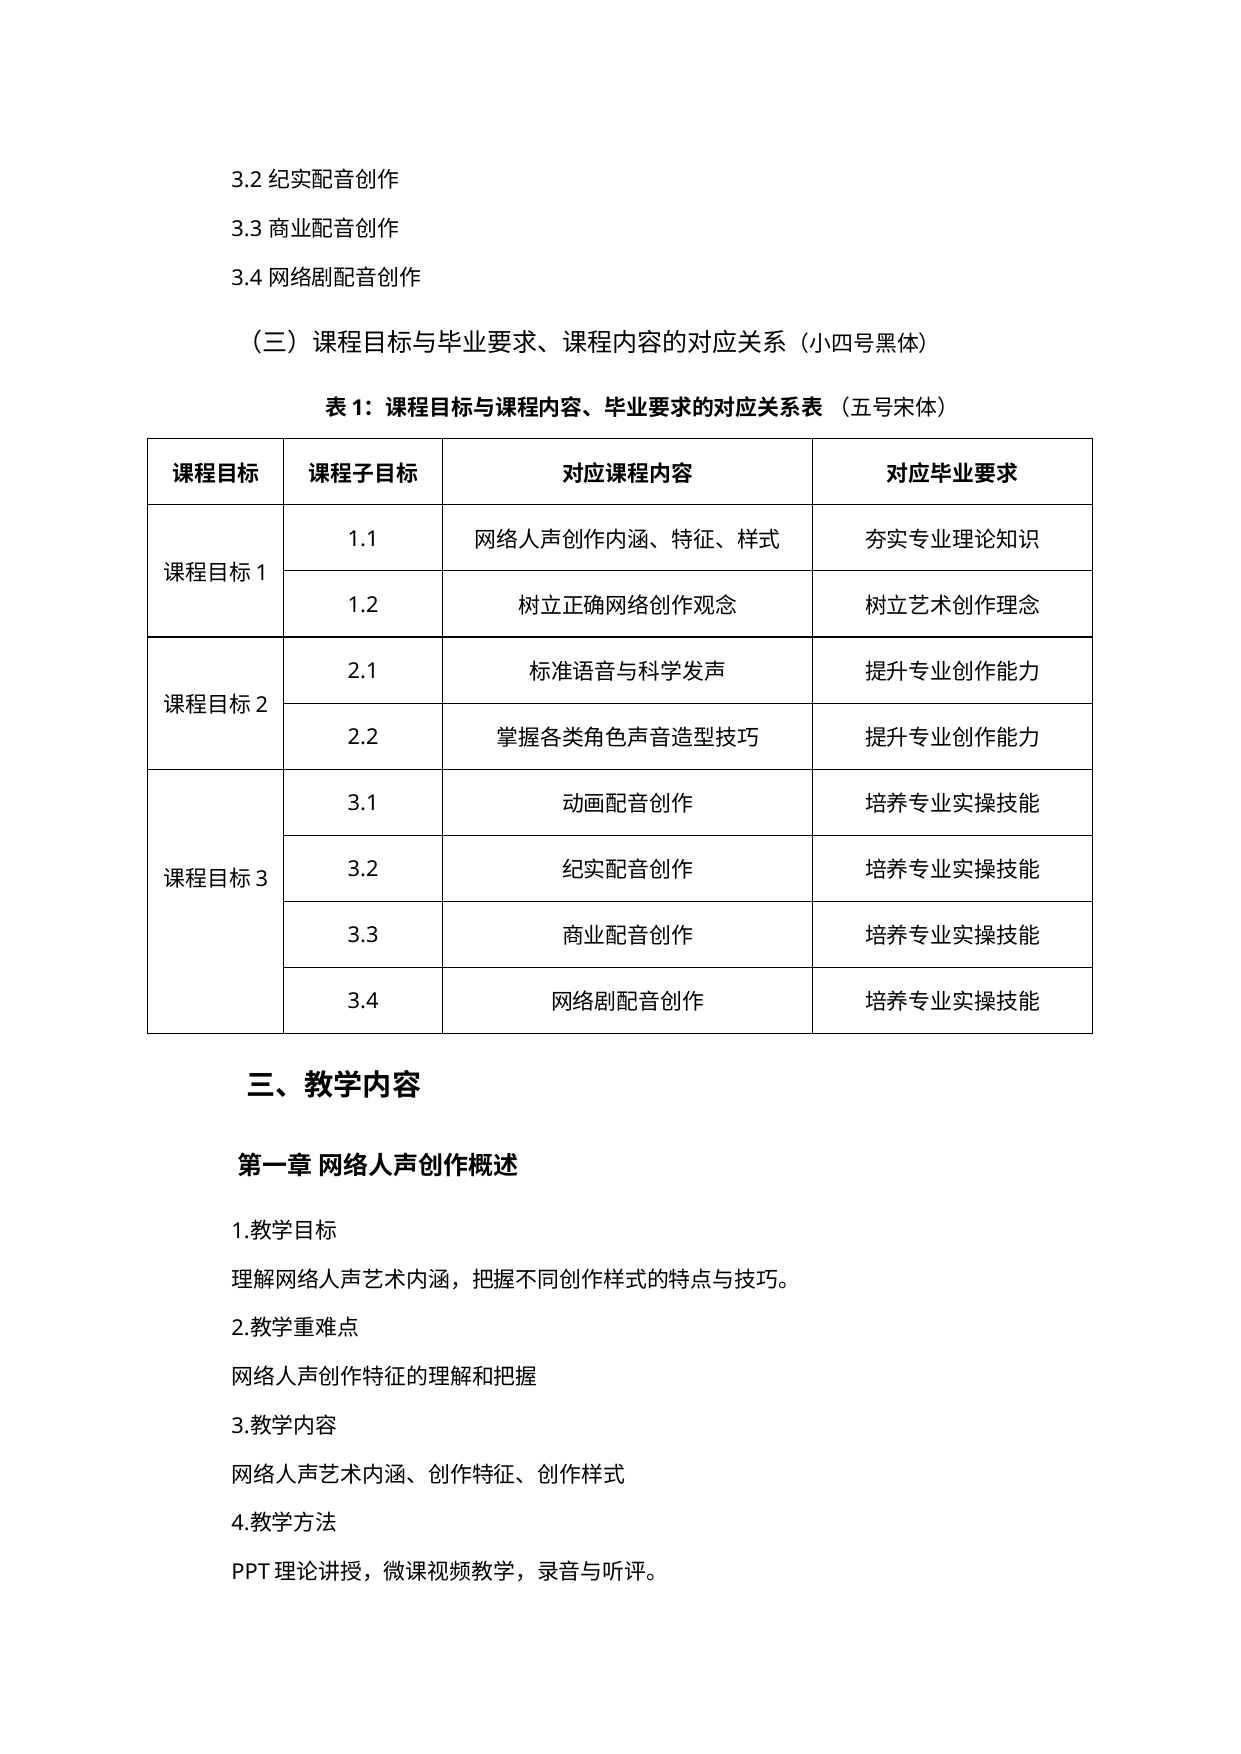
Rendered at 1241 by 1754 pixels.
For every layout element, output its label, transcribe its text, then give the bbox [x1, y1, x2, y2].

table_cell 1.1 [284, 505, 442, 570]
table_cell 2.2 [284, 704, 442, 768]
table_header 对应课程内容 [443, 439, 812, 504]
text （三）课程目标与毕业要求、课程内容的对应关系（小四号黑体） [187, 308, 1053, 373]
table_cell 3.3 [284, 902, 442, 967]
text 三、教学内容 [187, 1050, 1053, 1115]
table_cell 课程目标1 [148, 505, 283, 636]
table_header 对应毕业要求 [813, 439, 1092, 504]
table_cell 3.4 [284, 968, 442, 1033]
table_cell 网络剧配音创作 [443, 968, 812, 1033]
text 网络人声创作特征的理解和把握 [187, 1359, 1053, 1391]
text 3.4 网络剧配音创作 [187, 259, 1053, 292]
table_cell 培养专业实操技能 [813, 770, 1092, 834]
table_cell 标准语音与科学发声 [443, 638, 812, 702]
table_header 课程目标 [148, 439, 283, 504]
table_cell 提升专业创作能力 [813, 638, 1092, 702]
table_cell 1.2 [284, 571, 442, 636]
text 3.教学内容 [187, 1407, 1053, 1440]
table_cell 树立艺术创作理念 [813, 571, 1092, 636]
text 3.2 纪实配音创作 [187, 162, 1053, 194]
text PPT理论讲授，微课视频教学，录音与听评。 [187, 1554, 1053, 1586]
text 1.教学目标 [187, 1212, 1053, 1245]
table_cell 纪实配音创作 [443, 836, 812, 901]
table_cell 2.1 [284, 638, 442, 702]
text 网络人声艺术内涵、创作特征、创作样式 [187, 1456, 1053, 1489]
text 表1：课程目标与课程内容、毕业要求的对应关系表 （五号宋体） [187, 389, 1053, 422]
text 3.3 商业配音创作 [187, 211, 1053, 243]
table_cell 培养专业实操技能 [813, 902, 1092, 967]
text 2.教学重难点 [187, 1310, 1053, 1342]
table_cell 3.1 [284, 770, 442, 834]
table_cell 培养专业实操技能 [813, 968, 1092, 1033]
table_cell 商业配音创作 [443, 902, 812, 967]
table_cell 树立正确网络创作观念 [443, 571, 812, 636]
table_cell 夯实专业理论知识 [813, 505, 1092, 570]
table_cell 课程目标3 [148, 770, 283, 1033]
text 理解网络人声艺术内涵，把握不同创作样式的特点与技巧。 [187, 1261, 1053, 1294]
table_cell 动画配音创作 [443, 770, 812, 834]
table_cell 课程目标2 [148, 638, 283, 768]
table_header 课程子目标 [284, 439, 442, 504]
table_cell 网络人声创作内涵、特征、样式 [443, 505, 812, 570]
table_cell 掌握各类角色声音造型技巧 [443, 704, 812, 768]
text 第一章 网络人声创作概述 [187, 1131, 1053, 1196]
table_cell 3.2 [284, 836, 442, 901]
table_cell 提升专业创作能力 [813, 704, 1092, 768]
text 4.教学方法 [187, 1505, 1053, 1537]
table_cell 培养专业实操技能 [813, 836, 1092, 901]
